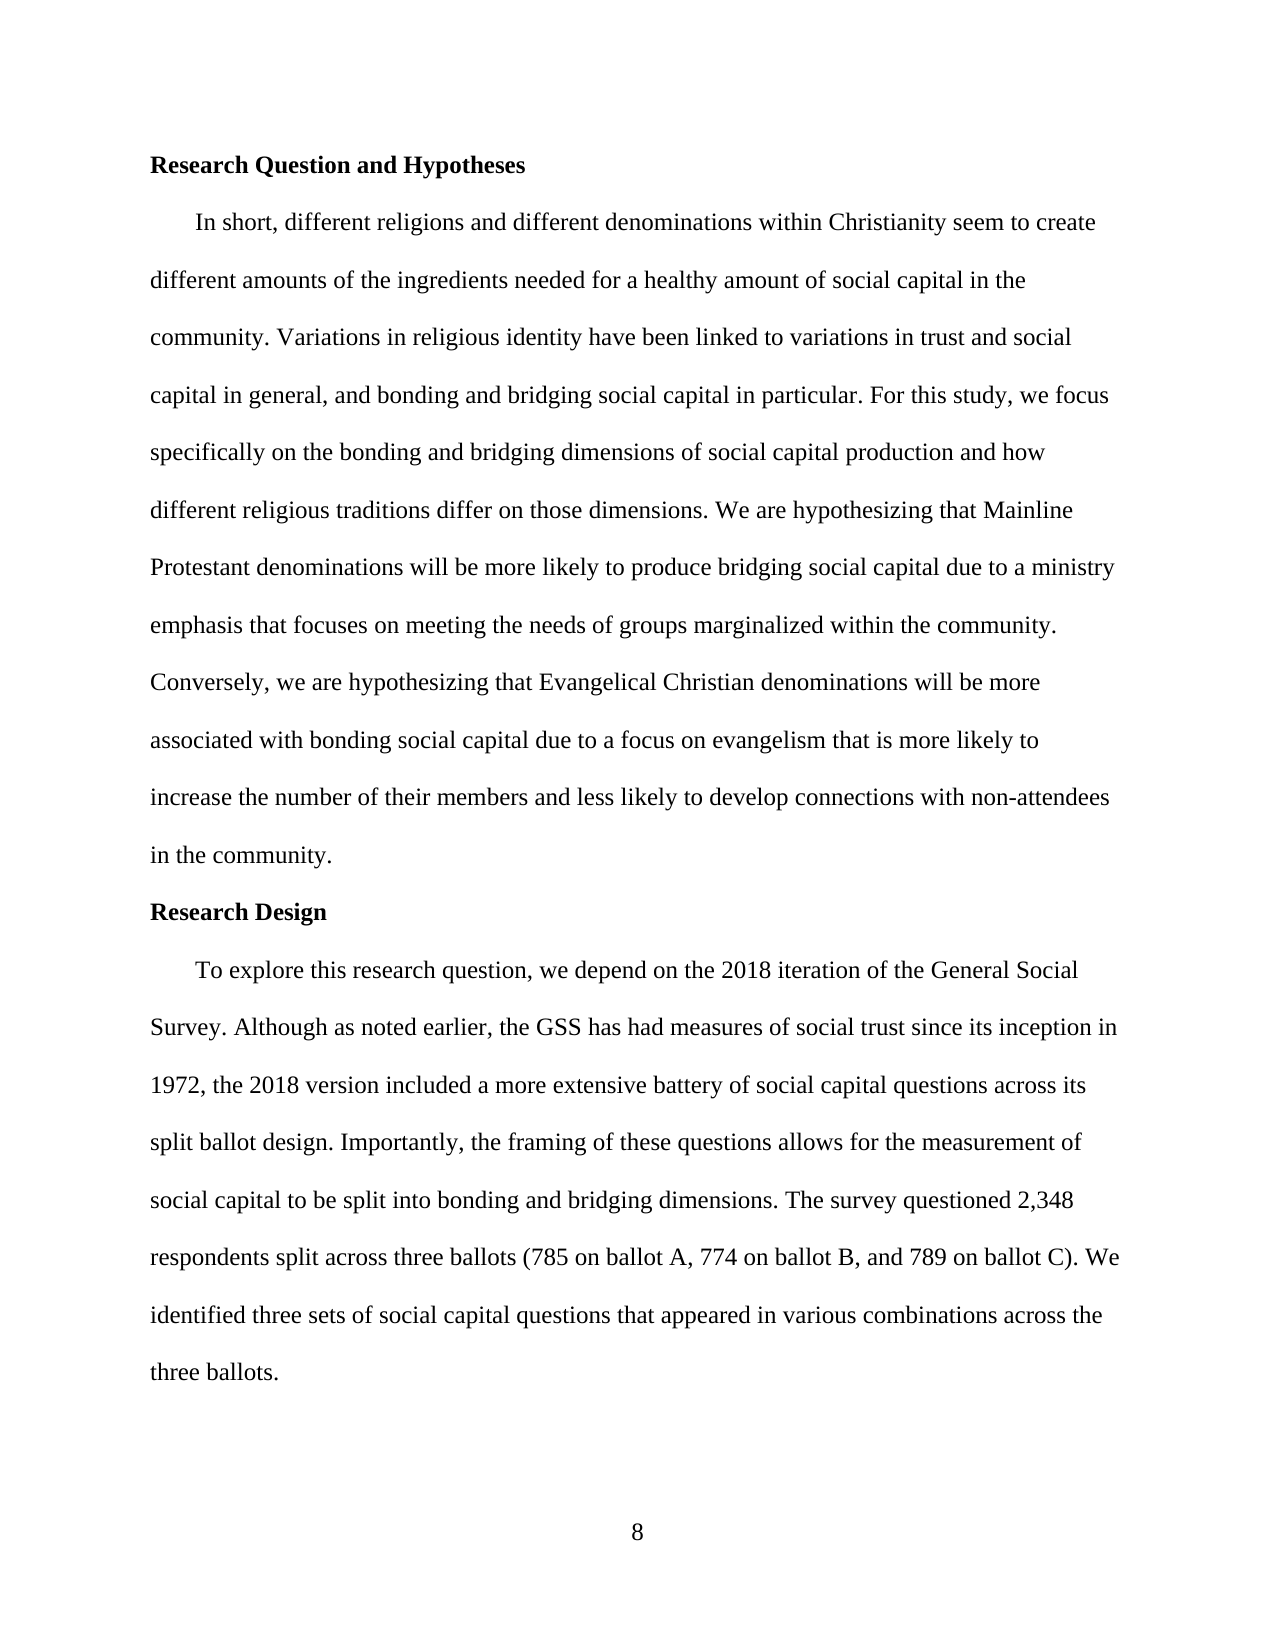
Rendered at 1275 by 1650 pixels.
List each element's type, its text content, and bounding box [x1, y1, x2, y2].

text Research Design [150, 897, 1125, 926]
text To explore this research question, we depend on the 2018 iteration of the General Social Survey. Although as noted earlier, the GSS has had measures of social trust since its inception in 1972, the 2018 version included a more extensive battery of social capital questions across its split ballot design. Importantly, the framing of these questions allows for the measurement of social capital to be split into bonding and bridging dimensions. The survey questioned 2,348 respondents split across three ballots (785 on ballot A, 774 on ballot B, and 789 on ballot C). We identified three sets of social capital questions that appeared in various combinations across the three ballots. [150, 955, 1125, 1386]
text In short, different religions and different denominations within Christianity seem to create different amounts of the ingredients needed for a healthy amount of social capital in the community. Variations in religious identity have been linked to variations in trust and social capital in general, and bonding and bridging social capital in particular. For this study, we focus specifically on the bonding and bridging dimensions of social capital production and how different religious traditions differ on those dimensions. We are hypothesizing that Mainline Protestant denominations will be more likely to produce bridging social capital due to a ministry emphasis that focuses on meeting the needs of groups marginalized within the community. Conversely, we are hypothesizing that Evangelical Christian denominations will be more associated with bonding social capital due to a focus on evangelism that is more likely to increase the number of their members and less likely to develop connections with non-attendees in the community. [150, 207, 1125, 869]
text Research Question and Hypotheses [150, 150, 1125, 179]
